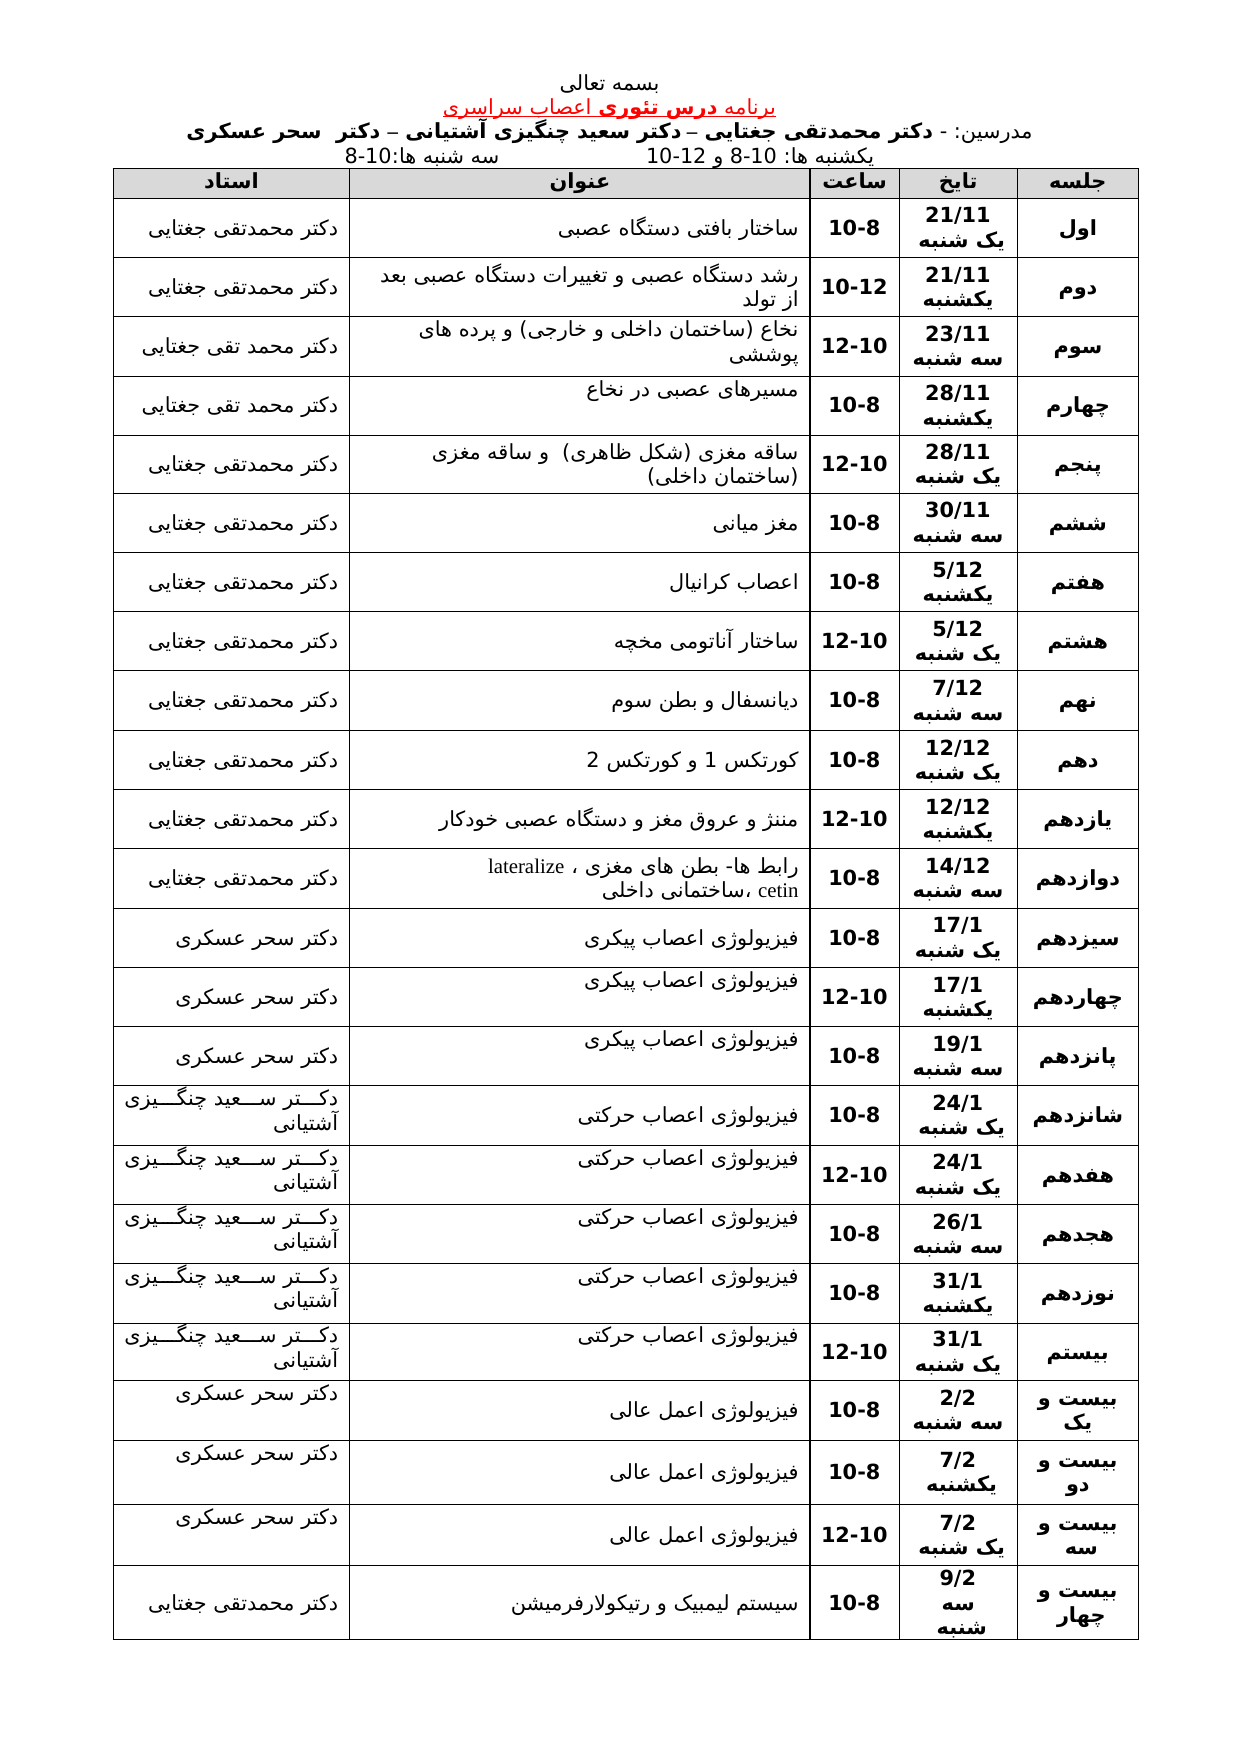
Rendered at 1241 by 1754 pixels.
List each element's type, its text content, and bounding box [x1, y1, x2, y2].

table_cell 10-8 [811, 1441, 899, 1504]
table_cell فیزیولوژی اعصاب حرکتی [350, 1324, 809, 1380]
table_cell فیزیولوژی اعصاب حرکتی [350, 1086, 809, 1144]
table_cell دکتر محمد تقی جغتایی [114, 377, 349, 435]
table_cell هشتم [1018, 612, 1138, 670]
table_cell 10-8 [811, 1027, 899, 1085]
table_cell رشد دستگاه عصبی و تغییرات دستگاه عصبی بعد از تولد [350, 258, 809, 316]
table_cell هفدهم [1018, 1146, 1138, 1204]
table_cell 10-12 [811, 258, 899, 316]
table_cell 10-8 [811, 1566, 899, 1639]
table_cell 12/12 یک شنبه [900, 731, 1017, 789]
table_cell پانزدهم [1018, 1027, 1138, 1085]
table_cell دکتر محمدتقی جغتایی [114, 199, 349, 257]
table_cell ششم [1018, 494, 1138, 552]
table_cell 10-8 [811, 1381, 899, 1439]
table_cell 21/11 یکشنبه [900, 258, 1017, 316]
table_cell 31/1 یکشنبه [900, 1264, 1017, 1322]
table_cell بیست و دو [1018, 1441, 1138, 1504]
table_cell سیزدهم [1018, 909, 1138, 967]
table_cell دکتر محمدتقی جغتایی [114, 494, 349, 552]
table_cell 10-8 [811, 731, 899, 789]
table_cell پنجم [1018, 436, 1138, 493]
table_cell 7/2 یک شنبه [900, 1505, 1017, 1565]
table_cell 19/1 سه شنبه [900, 1027, 1017, 1085]
table_cell بیست و یک [1018, 1381, 1138, 1439]
table_cell رابط ها- بطن های مغزی ، lateralize cetin ،ساختمانی داخلی [350, 849, 809, 907]
table_cell بیستم [1018, 1324, 1138, 1380]
table_cell دیانسفال و بطن سوم [350, 671, 809, 730]
table_cell 10-8 [811, 1086, 899, 1144]
table_cell دکتر سحر عسکری [114, 1505, 349, 1565]
text یکشنبه ها: 10-8 و 12-10 سه شنبه ها:10-8 [112, 144, 1106, 168]
table_cell بیست و چهار [1018, 1566, 1138, 1639]
table_cell 10-8 [811, 1205, 899, 1263]
table_cell نوزدهم [1018, 1264, 1138, 1322]
table_cell هفتم [1018, 553, 1138, 611]
table_cell دکتر سحر عسکری [114, 1381, 349, 1439]
table_cell دکتر محمدتقی جغتایی [114, 612, 349, 670]
table_cell دکتر سعید چنگیزی آشتیانی [114, 1146, 349, 1204]
table_cell دکتر سحر عسکری [114, 909, 349, 967]
table_cell دکتر سعید چنگیزی آشتیانی [114, 1205, 349, 1263]
table_cell نهم [1018, 671, 1138, 730]
table_cell دکتر محمدتقی جغتایی [114, 553, 349, 611]
table_cell 10-8 [811, 494, 899, 552]
table_header استاد [114, 169, 349, 198]
table_header تایخ [900, 169, 1017, 198]
table_cell 12-10 [811, 436, 899, 493]
table_cell 10-8 [811, 199, 899, 257]
table_cell 23/11 سه شنبه [900, 317, 1017, 376]
table_cell 10-8 [811, 671, 899, 730]
table_header جلسه [1018, 169, 1138, 198]
table_cell 7/12 سه شنبه [900, 671, 1017, 730]
table_cell کورتکس 1 و کورتکس 2 [350, 731, 809, 789]
table_cell 12/12 یکشنبه [900, 790, 1017, 848]
table_cell دکتر محمدتقی جغتایی [114, 1566, 349, 1639]
table_cell سوم [1018, 317, 1138, 376]
table_cell سیستم لیمبیک و رتیکولارفرمیشن [350, 1566, 809, 1639]
table_cell ساقه مغزی (شکل ظاهری) و ساقه مغزی (ساختمان داخلی) [350, 436, 809, 493]
table_cell 7/2 یکشنبه [900, 1441, 1017, 1504]
table_cell 10-8 [811, 849, 899, 907]
table_cell 12-10 [811, 317, 899, 376]
table_cell دکتر محمدتقی جغتایی [114, 258, 349, 316]
table_cell دکتر سحر عسکری [114, 1441, 349, 1504]
table_cell چهاردهم [1018, 968, 1138, 1026]
table_cell 12-10 [811, 1146, 899, 1204]
table_cell مسیرهای عصبی در نخاع [350, 377, 809, 435]
table_cell 14/12 سه شنبه [900, 849, 1017, 907]
table_cell 5/12 یکشنبه [900, 553, 1017, 611]
table_cell دکتر سحر عسکری [114, 1027, 349, 1085]
table_cell فیزیولوژی اعصاب حرکتی [350, 1146, 809, 1204]
table_cell 21/11 یک شنبه [900, 199, 1017, 257]
table_cell دکتر سعید چنگیزی آشتیانی [114, 1086, 349, 1144]
table_cell چهارم [1018, 377, 1138, 435]
table_cell دکتر محمدتقی جغتایی [114, 790, 349, 848]
table_cell 10-8 [811, 377, 899, 435]
table_cell دکتر محمد تقی جغتایی [114, 317, 349, 376]
table_cell 12-10 [811, 790, 899, 848]
table_cell 10-8 [811, 553, 899, 611]
table_cell 9/2 سه شنبه [900, 1566, 1017, 1639]
table_cell 28/11 یک شنبه [900, 436, 1017, 493]
table_cell بیست و سه [1018, 1505, 1138, 1565]
table_cell دکتر محمدتقی جغتایی [114, 849, 349, 907]
table_cell دهم [1018, 731, 1138, 789]
table_cell نخاع (ساختمان داخلی و خارجی) و پرده های پوششی [350, 317, 809, 376]
table_cell فیزیولوژی اعصاب حرکتی [350, 1264, 809, 1322]
table_cell اول [1018, 199, 1138, 257]
table_cell فیزیولوژی اعصاب پیکری [350, 968, 809, 1026]
table_cell دکتر محمدتقی جغتایی [114, 731, 349, 789]
table_cell دوم [1018, 258, 1138, 316]
table_cell دکتر سعید چنگیزی آشتیانی [114, 1324, 349, 1380]
table_cell فیزیولوژی اعمل عالی [350, 1441, 809, 1504]
table_cell 30/11 سه شنبه [900, 494, 1017, 552]
table_cell دکتر محمدتقی جغتایی [114, 671, 349, 730]
table_cell 10-8 [811, 1264, 899, 1322]
table_cell مننژ و عروق مغز و دستگاه عصبی خودکار [350, 790, 809, 848]
table_cell 24/1 یک شنبه [900, 1086, 1017, 1144]
table_cell 12-10 [811, 612, 899, 670]
table_cell فیزیولوژی اعصاب پیکری [350, 1027, 809, 1085]
table_cell مغز میانی [350, 494, 809, 552]
table_cell 28/11 یکشنبه [900, 377, 1017, 435]
table_cell دکتر محمدتقی جغتایی [114, 436, 349, 493]
table_cell شانزدهم [1018, 1086, 1138, 1144]
table_cell هجدهم [1018, 1205, 1138, 1263]
table_cell 12-10 [811, 968, 899, 1026]
table_cell ساختار آناتومی مخچه [350, 612, 809, 670]
table_cell دکتر سحر عسکری [114, 968, 349, 1026]
table_cell 26/1 سه شنبه [900, 1205, 1017, 1263]
table_cell 24/1 یک شنبه [900, 1146, 1017, 1204]
table_cell 17/1 یک شنبه [900, 909, 1017, 967]
table_cell فیزیولوژی اعمل عالی [350, 1505, 809, 1565]
table_cell دکتر سعید چنگیزی آشتیانی [114, 1264, 349, 1322]
table_cell فیزیولوژی اعمل عالی [350, 1381, 809, 1439]
table_header عنوان [350, 169, 809, 198]
table_cell 2/2 سه شنبه [900, 1381, 1017, 1439]
table_cell ساختار بافتی دستگاه عصبی [350, 199, 809, 257]
text مدرسین: - دکتر محمدتقی جغتایی – دکتر سعید چنگیزی آشتیانی – دکتر سحر عسکری [112, 119, 1106, 144]
table_cell 12-10 [811, 1505, 899, 1565]
table_cell دوازدهم [1018, 849, 1138, 907]
text برنامه درس تئوری اعصاب سراسری [112, 95, 1106, 119]
table_cell 5/12 یک شنبه [900, 612, 1017, 670]
text بسمه تعالی [112, 71, 1106, 95]
table_cell فیزیولوژی اعصاب پیکری [350, 909, 809, 967]
table_header ساعت [811, 169, 899, 198]
table_cell 17/1 یکشنبه [900, 968, 1017, 1026]
table_cell فیزیولوژی اعصاب حرکتی [350, 1205, 809, 1263]
table_cell 31/1 یک شنبه [900, 1324, 1017, 1380]
table_cell 10-8 [811, 909, 899, 967]
table_cell اعصاب کرانیال [350, 553, 809, 611]
table_cell 12-10 [811, 1324, 899, 1380]
table_cell یازدهم [1018, 790, 1138, 848]
